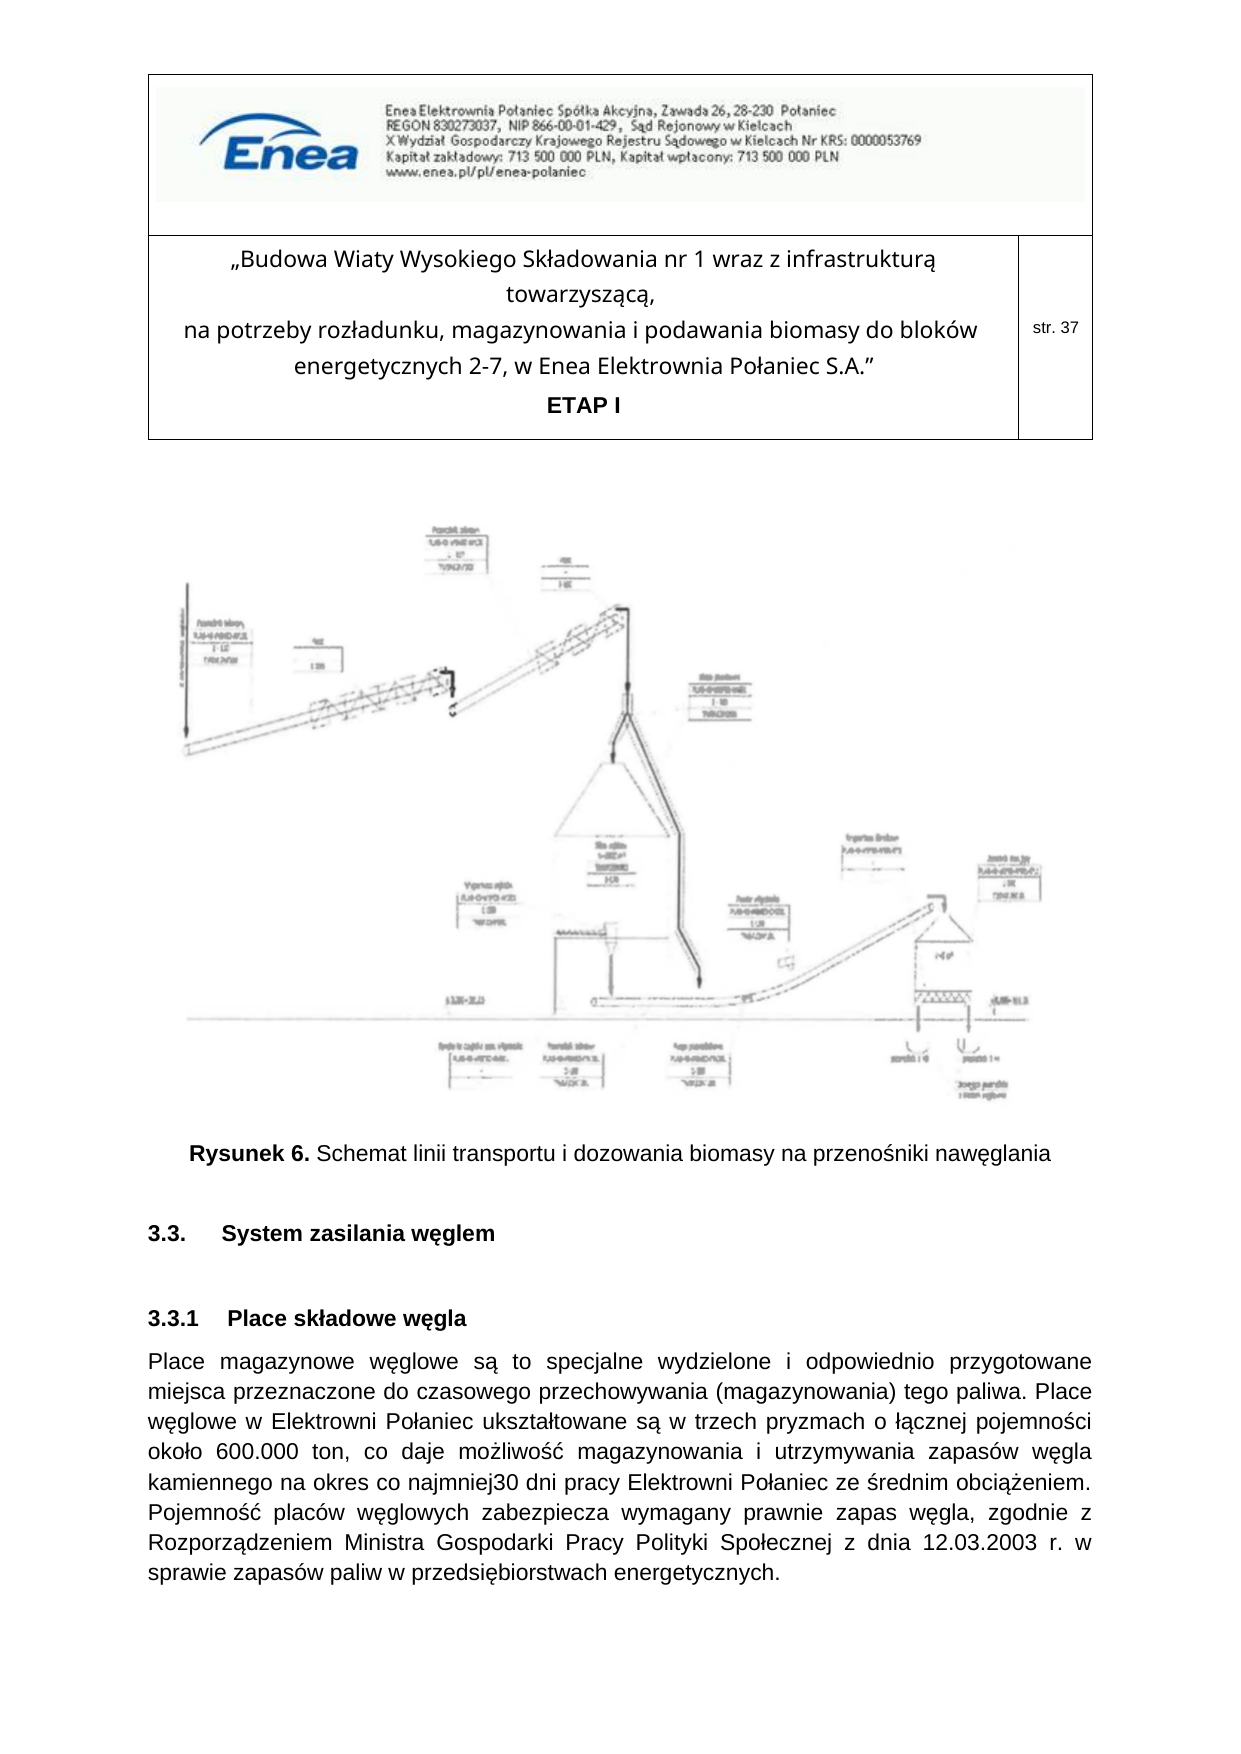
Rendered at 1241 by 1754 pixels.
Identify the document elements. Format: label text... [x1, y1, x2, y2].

text Rysunek 6. Schemat linii transportu i dozowania biomasy na przenośniki nawęglania [148, 1140, 1092, 1167]
picture [155, 87, 1086, 202]
text Place magazynowe węglowe są to specjalne wydzielone i odpowiednio przygotowane miejsca przeznaczone do czasowego przechowywania (magazynowania) tego paliwa. Place węglowe w Elektrowni Połaniec ukształtowane są w trzech pryzmach o łącznej pojemności około 600.000 ton, co daje możliwość magazynowania i utrzymywania zapasów węgla kamiennego na okres co najmniej30 dni pracy Elektrowni Połaniec ze średnim obciążeniem. Pojemność placów węglowych zabezpiecza wymagany prawnie zapas węgla, zgodnie z Rozporządzeniem Ministra Gospodarki Pracy Polityki Społecznej z dnia 12.03.2003 r. w sprawie zapasów paliw w przedsiębiorstwach energetycznych. [148, 1348, 1092, 1585]
picture [147, 498, 1093, 1131]
subtitle 3.3.1 Place składowe węgla [148, 1305, 1092, 1331]
subtitle System zasilania węglem [148, 1219, 1092, 1246]
